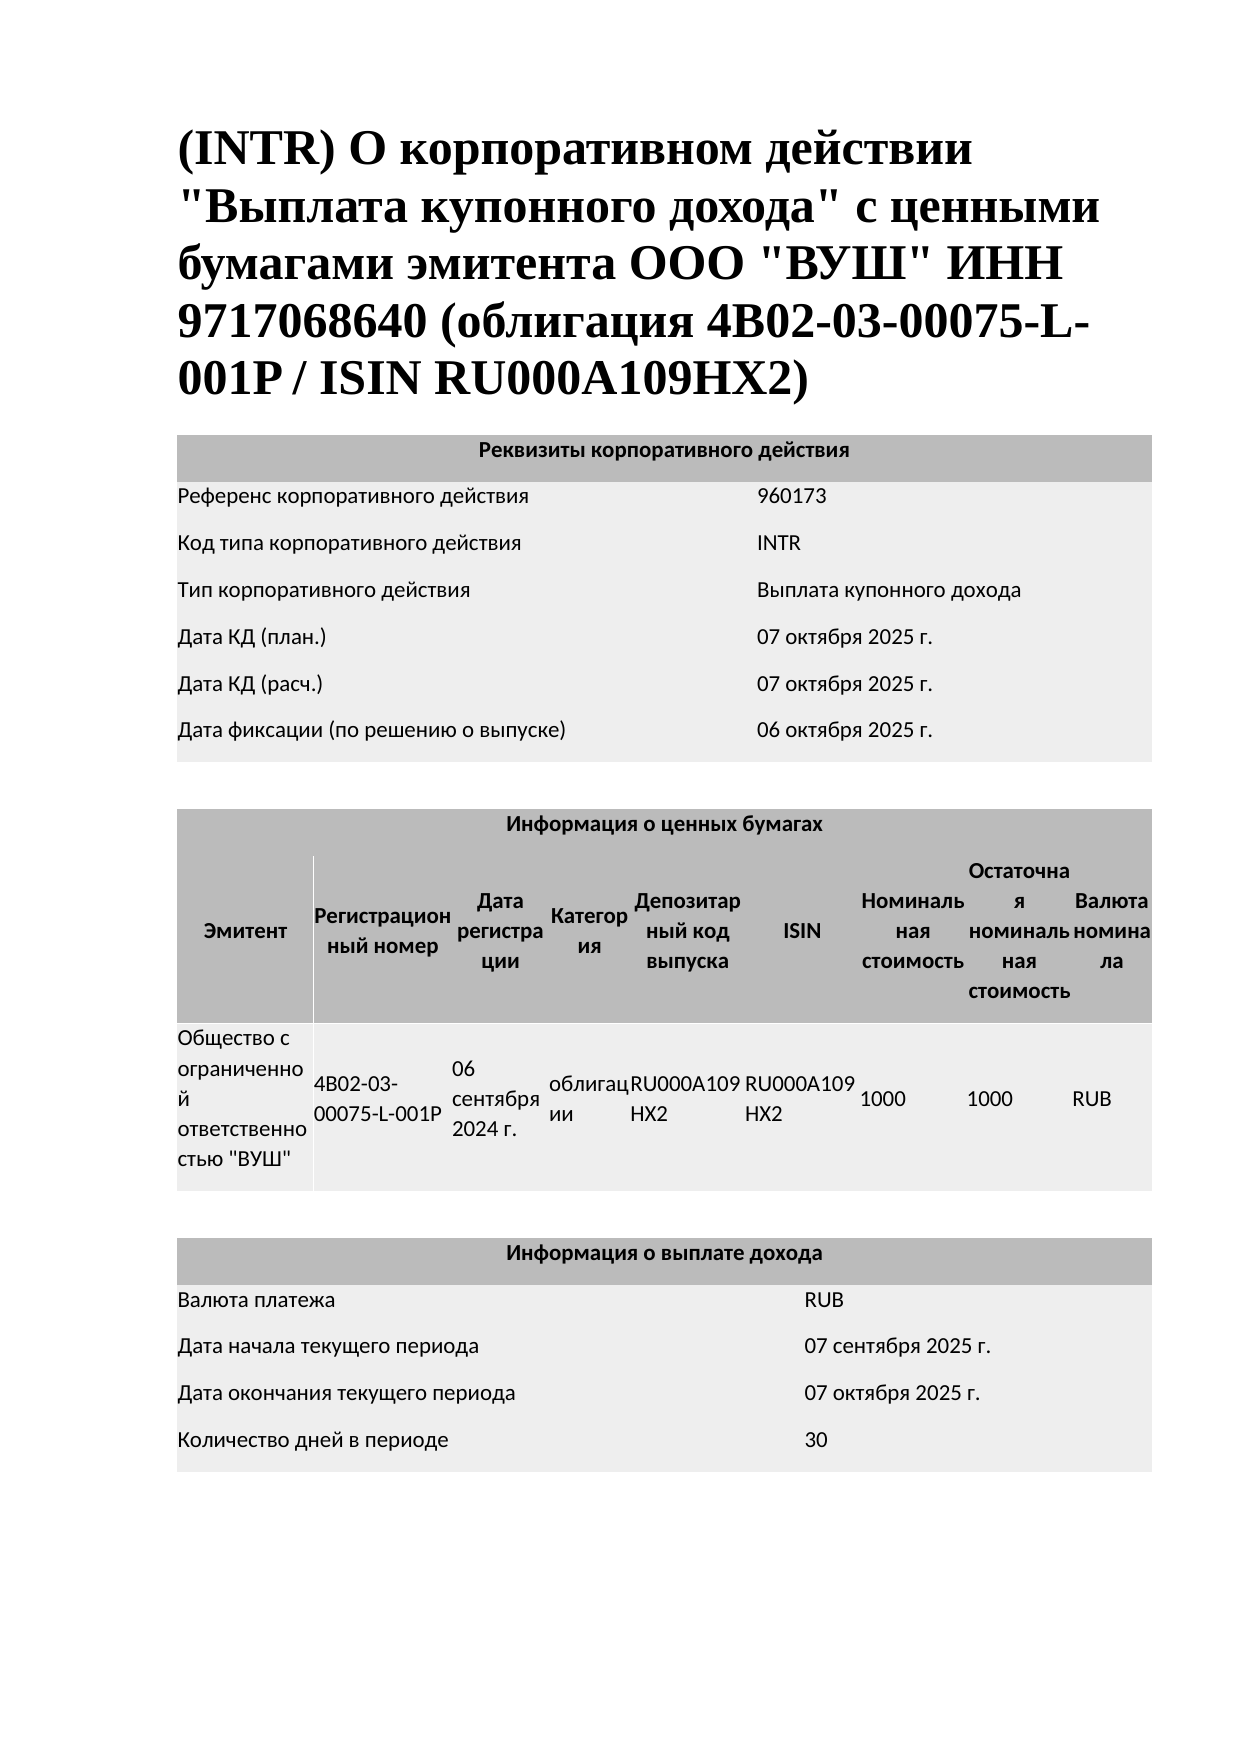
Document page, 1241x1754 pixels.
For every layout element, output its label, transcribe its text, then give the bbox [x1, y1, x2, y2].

table_cell Дата фиксации (по решению о выпуске) [177, 715, 757, 762]
table_cell Регистрационный номер [314, 856, 452, 1023]
table_cell Код типа корпоративного действия [177, 528, 757, 575]
table_cell Общество с ограниченной ответственностью "ВУШ" [177, 1024, 313, 1191]
table_cell Дата регистрации [452, 856, 549, 1023]
table_cell Дата окончания текущего периода [177, 1378, 804, 1425]
table_cell Дата начала текущего периода [177, 1331, 804, 1378]
table_header Информация о ценных бумагах [177, 809, 1152, 856]
table_cell RUB [804, 1285, 1152, 1331]
table_cell 1000 [859, 1024, 966, 1191]
subtitle (INTR) О корпоративном действии "Выплата купонного дохода" с ценными бумагами эмитента ООО "ВУШ" ИНН 9717068640 (облигация 4B02-03-00075-L-001P / ISIN RU000A109HX2) [177, 118, 1152, 406]
table_cell Референс корпоративного действия [177, 482, 757, 528]
table_cell RU000A109HX2 [745, 1024, 859, 1191]
table_cell 07 сентября 2025 г. [804, 1331, 1152, 1378]
table_cell Количество дней в периоде [177, 1425, 804, 1472]
table_header Реквизиты корпоративного действия [177, 435, 1152, 482]
table_cell Дата КД (расч.) [177, 669, 757, 715]
table_cell Валюта номинала [1072, 856, 1152, 1023]
table_cell Остаточная номинальная стоимость [966, 856, 1072, 1023]
table_cell 06 сентября 2024 г. [452, 1024, 549, 1191]
table_cell 960173 [757, 482, 1152, 528]
table_cell Депозитарный код выпуска [630, 856, 745, 1023]
table_cell 4B02-03-00075-L-001P [314, 1024, 452, 1191]
table_header Информация о выплате дохода [177, 1238, 1152, 1285]
table_cell 1000 [966, 1024, 1072, 1191]
table_cell RUB [1072, 1024, 1152, 1191]
table_cell 07 октября 2025 г. [757, 622, 1152, 669]
table_cell облигации [549, 1024, 630, 1191]
table_cell Эмитент [177, 856, 313, 1023]
table_cell 07 октября 2025 г. [757, 669, 1152, 715]
table_cell Номинальная стоимость [859, 856, 966, 1023]
table_cell 06 октября 2025 г. [757, 715, 1152, 762]
table_cell INTR [757, 528, 1152, 575]
table_cell Категория [549, 856, 630, 1023]
table_cell Дата КД (план.) [177, 622, 757, 669]
table_cell ISIN [745, 856, 859, 1023]
table_cell RU000A109HX2 [630, 1024, 745, 1191]
table_cell Выплата купонного дохода [757, 575, 1152, 622]
table_cell 07 октября 2025 г. [804, 1378, 1152, 1425]
table_cell Тип корпоративного действия [177, 575, 757, 622]
table_cell Валюта платежа [177, 1285, 804, 1331]
table_cell 30 [804, 1425, 1152, 1472]
